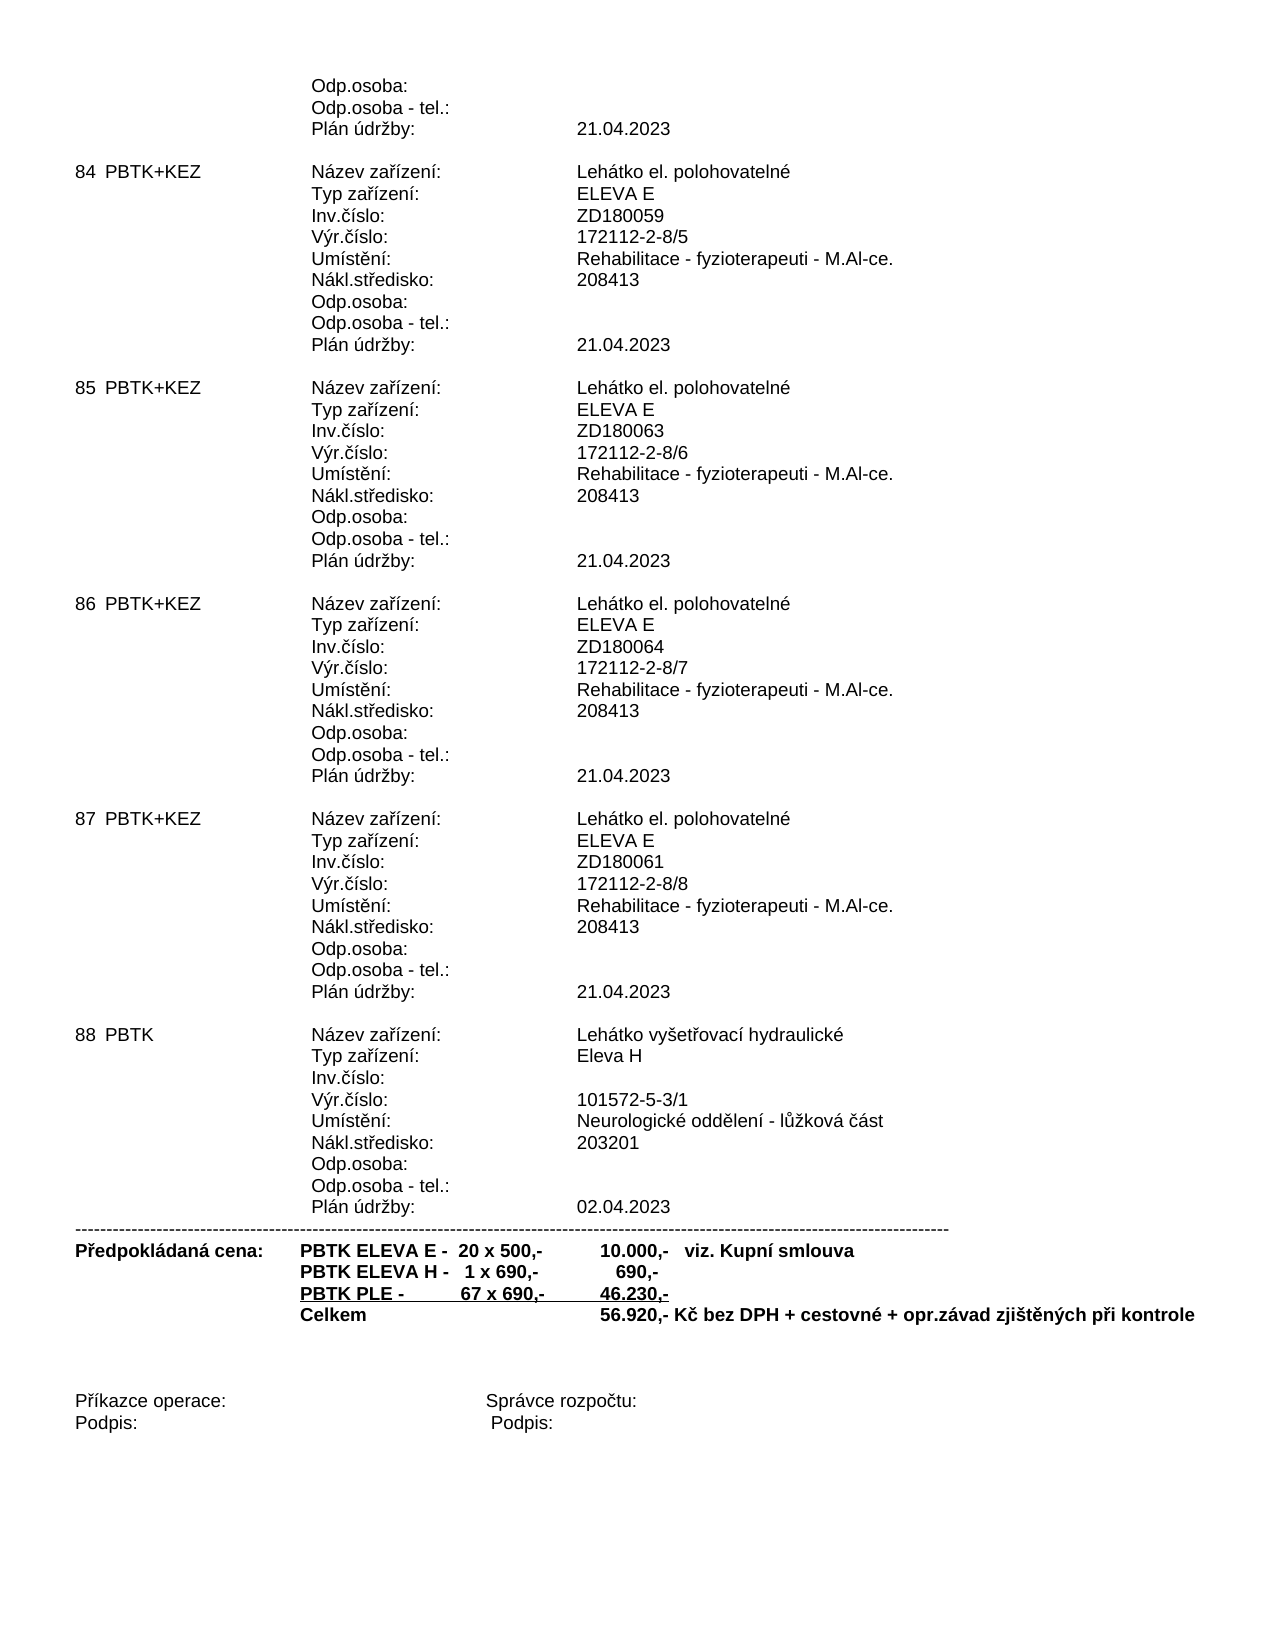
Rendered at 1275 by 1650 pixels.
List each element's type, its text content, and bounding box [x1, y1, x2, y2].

text Předpokládaná cena: PBTK ELEVA E - 20 x 500,- 10.000,- viz. Kupní smlouva [75, 1239, 1200, 1261]
text Umístění: Rehabilitace - fyzioterapeuti - M.Al-ce. [75, 463, 1200, 485]
text Umístění: Rehabilitace - fyzioterapeuti - M.Al-ce. [75, 894, 1200, 916]
text Odp.osoba: [75, 722, 1200, 743]
text 87 PBTK+KEZ Název zařízení: Lehátko el. polohovatelné [75, 808, 1200, 830]
text Typ zařízení: ELEVA E [75, 398, 1200, 420]
text Odp.osoba - tel.: [75, 743, 1200, 765]
text Odp.osoba: [75, 75, 1200, 97]
text Odp.osoba: [75, 291, 1200, 312]
text Odp.osoba - tel.: [75, 959, 1200, 981]
text Plán údržby: 02.04.2023 [75, 1196, 1200, 1218]
text Inv.číslo: ZD180063 [75, 420, 1200, 442]
text Nákl.středisko: 208413 [75, 916, 1200, 937]
text Odp.osoba - tel.: [75, 97, 1200, 118]
text Odp.osoba - tel.: [75, 528, 1200, 549]
text Výr.číslo: 101572-5-3/1 [75, 1088, 1200, 1110]
text 85 PBTK+KEZ Název zařízení: Lehátko el. polohovatelné [75, 377, 1200, 398]
text Odp.osoba - tel.: [75, 312, 1200, 334]
text Inv.číslo: ZD180064 [75, 636, 1200, 657]
text Výr.číslo: 172112-2-8/8 [75, 873, 1200, 894]
text Typ zařízení: ELEVA E [75, 614, 1200, 636]
text -------------------------------------------------------------------------------------------------------------------------------------------- [75, 1218, 1200, 1239]
text Plán údržby: 21.04.2023 [75, 765, 1200, 787]
text Typ zařízení: Eleva H [75, 1045, 1200, 1067]
text Nákl.středisko: 203201 [75, 1132, 1200, 1153]
text 88 PBTK Název zařízení: Lehátko vyšetřovací hydraulické [75, 1024, 1200, 1045]
text Umístění: Rehabilitace - fyzioterapeuti - M.Al-ce. [75, 679, 1200, 700]
text Nákl.středisko: 208413 [75, 485, 1200, 506]
text PBTK PLE - 67 x 690,- 46.230,- [75, 1282, 1200, 1304]
text Plán údržby: 21.04.2023 [75, 118, 1200, 140]
text Inv.číslo: ZD180059 [75, 204, 1200, 226]
text PBTK ELEVA H - 1 x 690,- 690,- [75, 1261, 1200, 1282]
text Plán údržby: 21.04.2023 [75, 334, 1200, 355]
text Odp.osoba: [75, 506, 1200, 528]
text Plán údržby: 21.04.2023 [75, 981, 1200, 1002]
text Typ zařízení: ELEVA E [75, 830, 1200, 851]
text Inv.číslo: [75, 1067, 1200, 1088]
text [75, 247, 1200, 269]
text Výr.číslo: 172112-2-8/7 [75, 657, 1200, 679]
text Výr.číslo: 172112-2-8/6 [75, 442, 1200, 463]
text Odp.osoba - tel.: [75, 1175, 1200, 1196]
text 84 PBTK+KEZ Název zařízení: Lehátko el. polohovatelné [75, 161, 1200, 183]
text Celkem 56.920,- Kč bez DPH + cestovné + opr.závad zjištěných při kontrole [75, 1304, 1200, 1326]
text Typ zařízení: ELEVA E [75, 183, 1200, 204]
text Odp.osoba: [75, 937, 1200, 959]
text Inv.číslo: ZD180061 [75, 851, 1200, 873]
text Příkazce operace: Správce rozpočtu: [75, 1390, 1200, 1412]
text Podpis: Podpis: [75, 1412, 1200, 1433]
text Umístění: Neurologické oddělení - lůžková část [75, 1110, 1200, 1132]
text Nákl.středisko: 208413 [75, 269, 1200, 291]
text 86 PBTK+KEZ Název zařízení: Lehátko el. polohovatelné [75, 592, 1200, 614]
text Odp.osoba: [75, 1153, 1200, 1175]
text Plán údržby: 21.04.2023 [75, 549, 1200, 571]
text Výr.číslo: 172112-2-8/5 [75, 226, 1200, 247]
text Nákl.středisko: 208413 [75, 700, 1200, 722]
